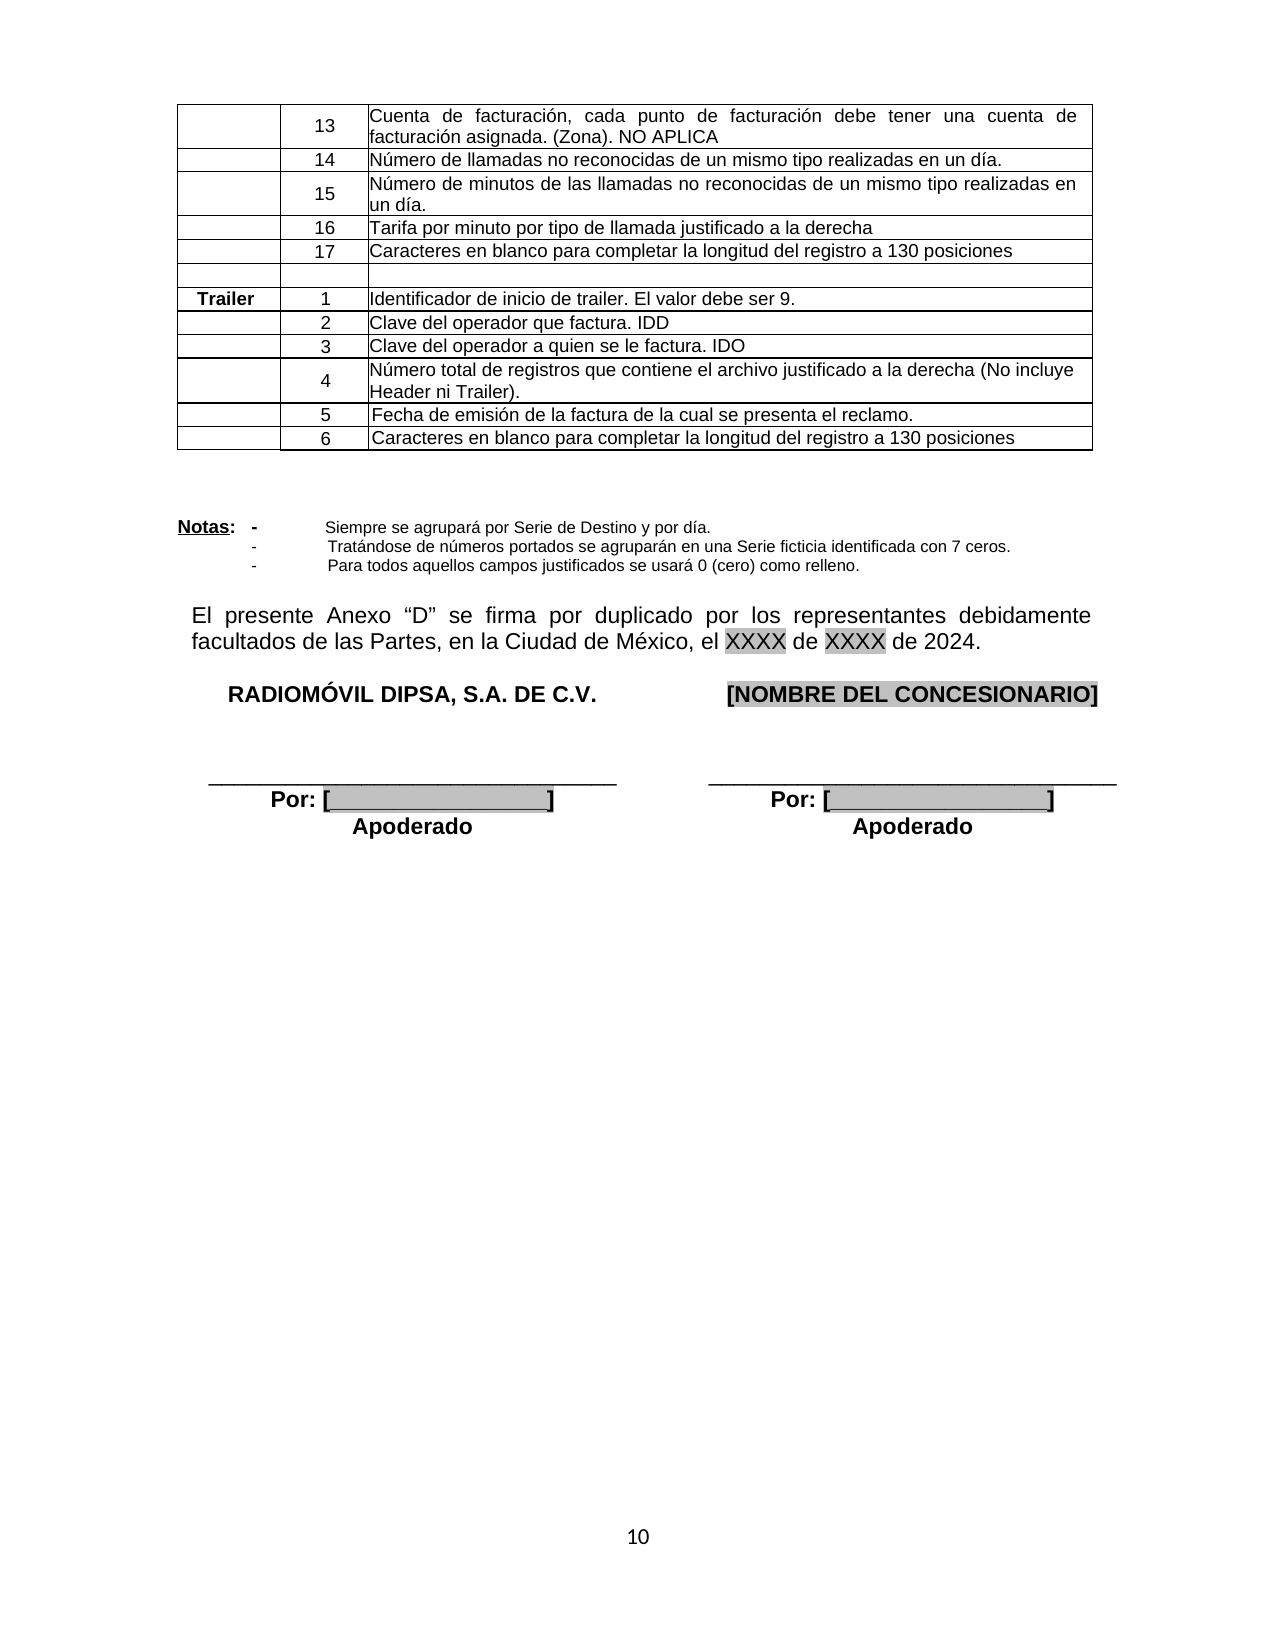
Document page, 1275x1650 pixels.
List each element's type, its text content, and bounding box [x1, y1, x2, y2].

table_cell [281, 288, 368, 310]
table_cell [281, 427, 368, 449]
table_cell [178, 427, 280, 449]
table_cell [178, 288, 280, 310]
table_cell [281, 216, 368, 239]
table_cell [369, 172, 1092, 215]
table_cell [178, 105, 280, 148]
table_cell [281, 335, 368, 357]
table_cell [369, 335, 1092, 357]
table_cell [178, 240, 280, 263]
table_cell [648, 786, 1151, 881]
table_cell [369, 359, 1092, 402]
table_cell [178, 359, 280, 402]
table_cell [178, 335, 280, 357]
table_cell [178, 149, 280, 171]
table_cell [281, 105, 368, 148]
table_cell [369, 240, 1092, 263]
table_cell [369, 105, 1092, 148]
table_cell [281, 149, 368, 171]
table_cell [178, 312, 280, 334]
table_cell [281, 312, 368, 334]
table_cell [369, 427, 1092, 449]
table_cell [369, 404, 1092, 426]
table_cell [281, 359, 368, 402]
list Para todos aquellos campos justificados se usará 0 (cero) como relleno. [251, 556, 1093, 575]
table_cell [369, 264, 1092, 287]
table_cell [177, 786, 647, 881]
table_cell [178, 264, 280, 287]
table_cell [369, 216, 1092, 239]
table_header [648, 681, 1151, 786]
text Notas: - Siempre se agrupará por Serie de Destino y por día. [177, 516, 1093, 537]
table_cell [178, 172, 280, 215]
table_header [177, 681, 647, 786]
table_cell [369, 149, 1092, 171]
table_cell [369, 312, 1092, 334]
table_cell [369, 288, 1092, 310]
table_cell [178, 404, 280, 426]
text El presente Anexo “D” se firma por duplicado por los representantes debidamente facultados de las Partes, en la Ciudad de México, el XXXX de XXXX de 2024. [191, 602, 1093, 654]
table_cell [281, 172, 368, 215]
list Tratándose de números portados se agruparán en una Serie ficticia identificada con 7 ceros. [251, 537, 1093, 556]
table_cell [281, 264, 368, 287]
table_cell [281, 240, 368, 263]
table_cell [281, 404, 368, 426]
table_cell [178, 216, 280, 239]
